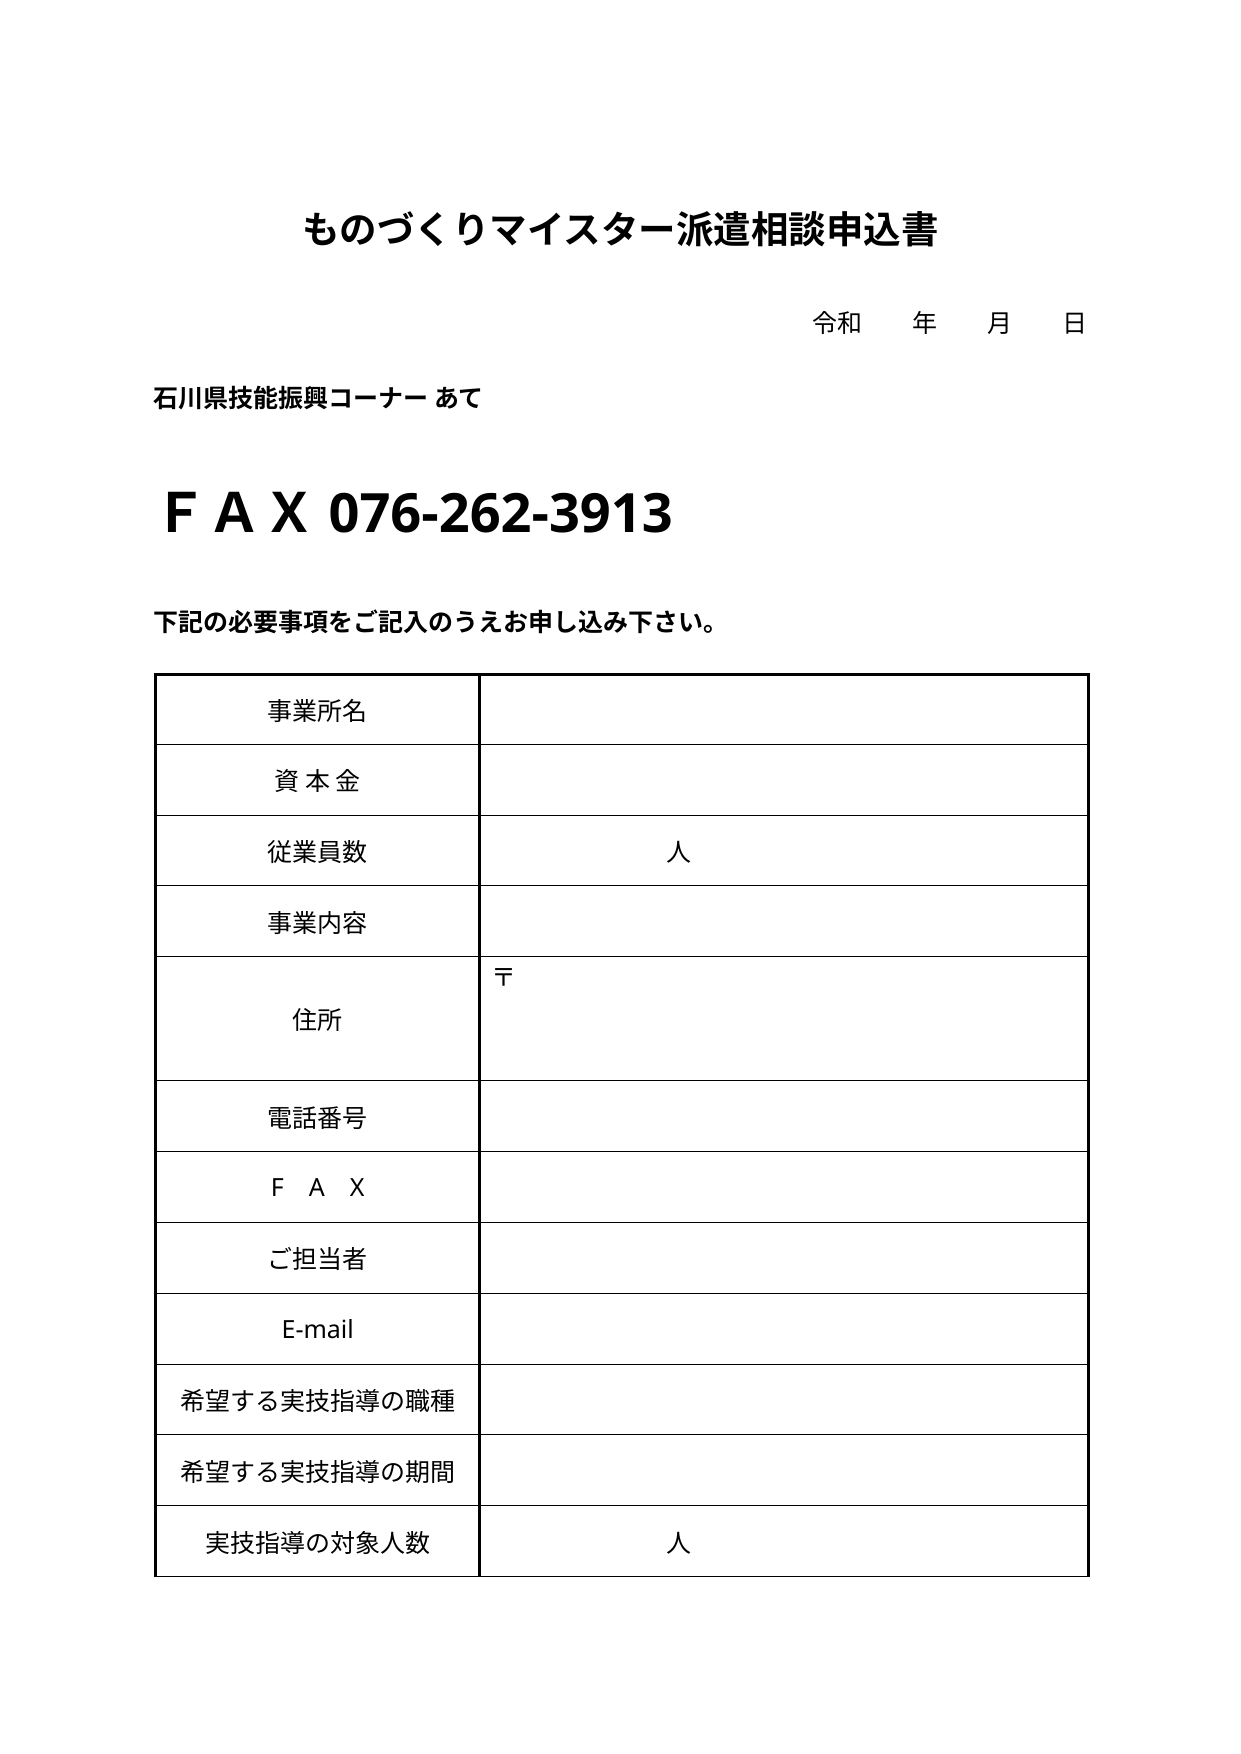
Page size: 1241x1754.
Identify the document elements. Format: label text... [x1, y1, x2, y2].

text ものづくりマイスター派遣相談申込書 [153, 190, 1087, 265]
table_cell [481, 745, 1087, 814]
table_cell [481, 886, 1087, 956]
table_cell [481, 1365, 1087, 1434]
table_cell 電話番号 [157, 1081, 478, 1151]
table_cell 人 [481, 1506, 1087, 1576]
table_cell 人 [481, 816, 1087, 885]
table_cell [481, 1435, 1087, 1505]
table_cell 希望する実技指導の職種 [157, 1365, 478, 1434]
text 石川県技能振興コーナー あて [153, 377, 1087, 415]
table_cell F A X [157, 1152, 478, 1222]
table_cell 希望する実技指導の期間 [157, 1435, 478, 1505]
table_cell [481, 1294, 1087, 1363]
table_header [481, 676, 1087, 744]
table_cell [481, 1223, 1087, 1293]
text 下記の必要事項をご記入のうえお申し込み下さい。 [153, 602, 1087, 639]
table_cell [481, 1152, 1087, 1222]
table_cell E-mail [157, 1294, 478, 1363]
table_cell 実技指導の対象人数 [157, 1506, 478, 1576]
table_cell 事業内容 [157, 886, 478, 956]
table_cell ご担当者 [157, 1223, 478, 1293]
table_cell 〒 [481, 957, 1087, 1080]
text 令和 年 月 日 [153, 302, 1087, 340]
table_header 事業所名 [157, 676, 478, 744]
table_cell 従業員数 [157, 816, 478, 885]
table_cell [481, 1081, 1087, 1151]
text ＦＡＸ 076-262-3913 [153, 452, 1087, 565]
table_cell 住所 [157, 957, 478, 1080]
table_cell 資 本 金 [157, 745, 478, 814]
